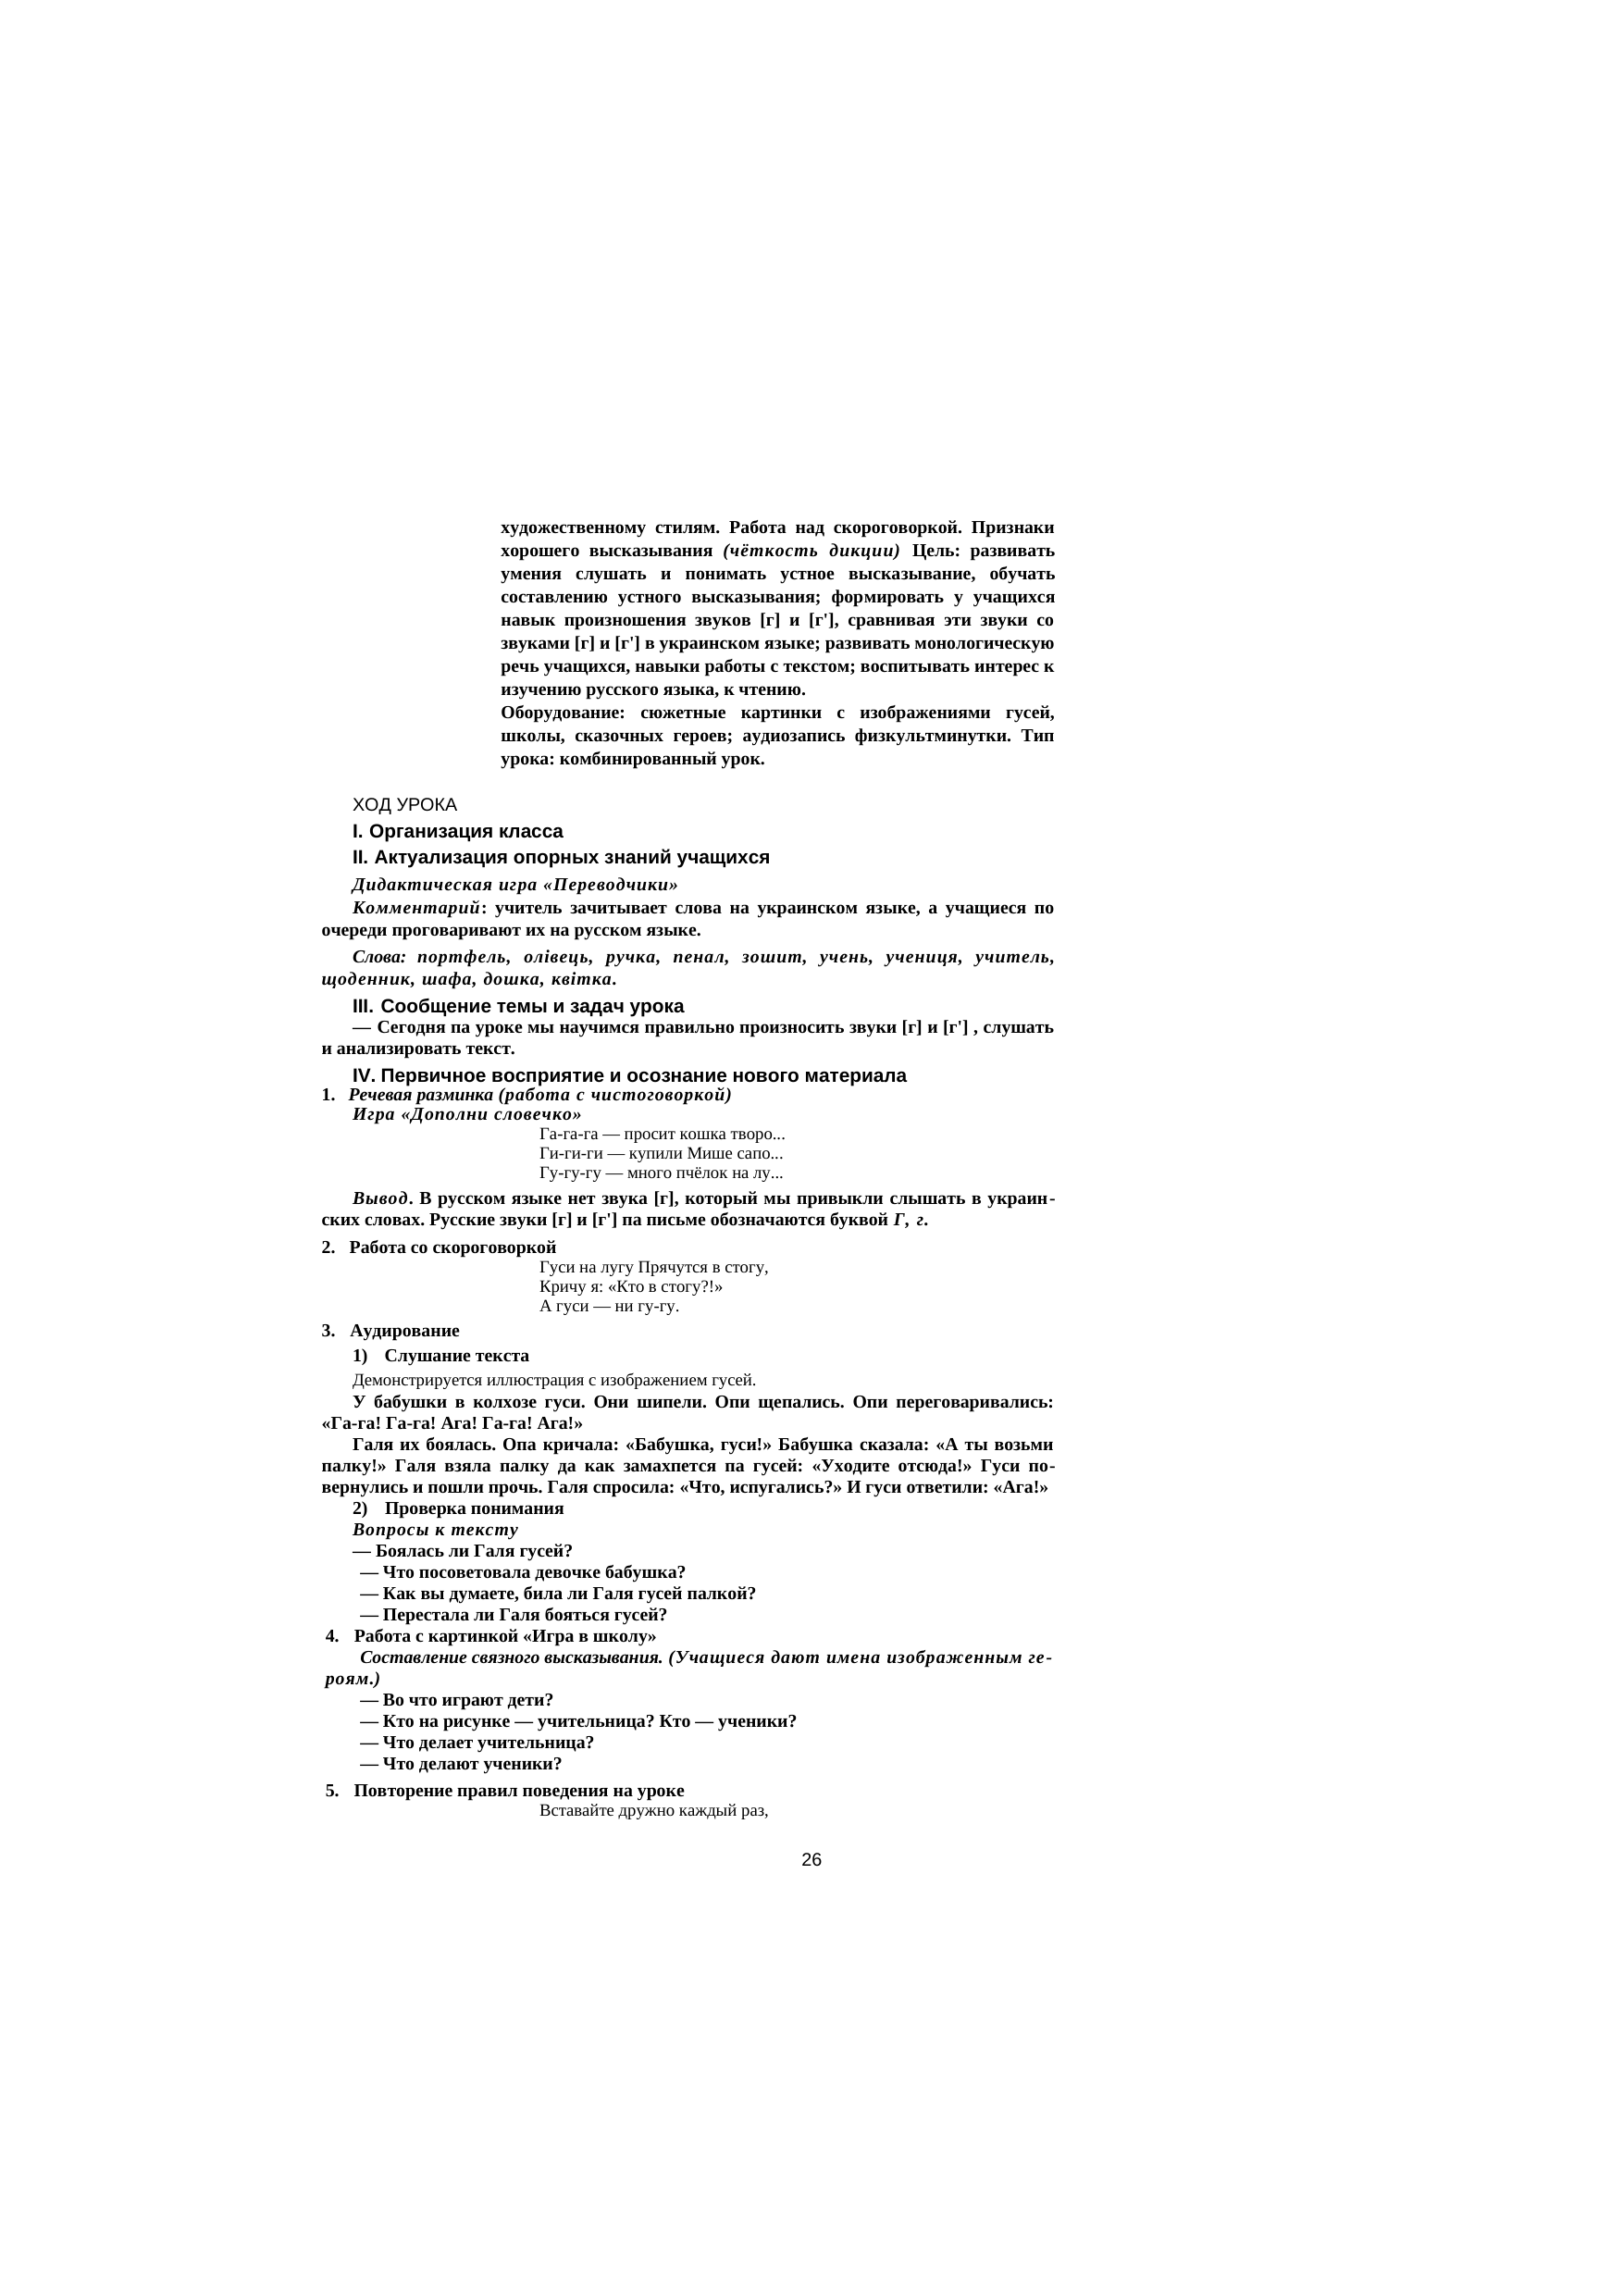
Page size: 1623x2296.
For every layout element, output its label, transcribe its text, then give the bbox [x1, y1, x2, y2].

text Гуси на лугу Прячутся в стогу, [539, 1257, 793, 1276]
text Дидактическая игра «Переводчики» [321, 870, 1057, 897]
list Аудирование [321, 1317, 1057, 1342]
list Что посоветовала девочке бабушка? [326, 1561, 1057, 1582]
list Работа с картинкой «Игра в школу» [326, 1625, 1057, 1646]
text У бабушки в колхозе гуси. Они шипели. Опи щепались. Опи переговаривались: «Га-га! Га-га! Ага! Га-га! Ага!» [321, 1391, 1055, 1433]
text Гу-гу-гу — много пчёлок на лу... [539, 1163, 1057, 1183]
list Повторение правил поведения на уроке [326, 1782, 1057, 1801]
list Что делает учительница? [326, 1731, 1057, 1753]
list Речевая разминка (работа с чистоговоркой) [321, 1086, 1057, 1105]
list Боялась ли Галя гусей? [321, 1540, 1057, 1561]
text Игра «Дополни словечко» [321, 1105, 1057, 1124]
text Кричу я: «Кто в стогу?!» [539, 1276, 1057, 1296]
list Сегодня па уроке мы научимся правильно произносить звуки [г] и [г'] , слушать и анализировать текст. [321, 1016, 1055, 1059]
text Составление связного высказывания. (Учащиеся дают имена изображенным героям.) [326, 1646, 1053, 1689]
list Сообщение темы и задач урока [321, 997, 1057, 1016]
text Вставайте дружно каждый раз, [539, 1801, 1057, 1820]
list Актуализация опорных знаний учащихся [321, 843, 1057, 870]
text Слова: портфель, олівець, ручка, пенал, зошит, учень, учениця, учитель, щоденник, шафа, дошка, квітка. [321, 946, 1055, 989]
text Демонстрируется иллюстрация с изображением гусей. [321, 1366, 1057, 1391]
text Ги-ги-ги — купили Мише сапо... [539, 1144, 1057, 1163]
list Проверка понимания [321, 1497, 1057, 1519]
text А гуси — ни гу-гу. [539, 1296, 1057, 1315]
list Во что играют дети? [326, 1689, 1057, 1710]
text ХОД УРОКА [321, 789, 1057, 816]
list Слушание текста [321, 1342, 1057, 1366]
list Что делают ученики? [326, 1753, 1057, 1774]
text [501, 515, 1055, 700]
list Как вы думаете, била ли Галя гусей палкой? [326, 1582, 1057, 1604]
list Кто на рисунке — учительница? Кто — ученики? [326, 1710, 1057, 1731]
text Галя их боялась. Опа кричала: «Бабушка, гуси!» Бабушка сказала: «А ты возьми палку!» Галя взяла палку да как замахпется па гусей: «Уходите отсюда!» Гуси повернулись и пошли прочь. Галя спросила: «Что, испугались?» И гуси ответили: «Ага!» [321, 1433, 1055, 1497]
text Вопросы к тексту [321, 1519, 1057, 1540]
text Га-га-га — просит кошка творо... [539, 1124, 1057, 1144]
text Комментарий: учитель зачитывает слова на украинском языке, а учащиеся по очереди проговаривают их на русском языке. [321, 897, 1055, 940]
text Оборудование: сюжетные картинки с изображениями гусей, школы, сказочных героев; аудиозапись физкультминутки. Тип урока: комбинированный урок. [501, 700, 1055, 769]
list Организация класса [321, 816, 1057, 843]
list Первичное восприятие и осознание нового материала [321, 1066, 1057, 1086]
list Работа со скороговоркой [321, 1238, 1057, 1257]
list Перестала ли Галя бояться гусей? [326, 1604, 1057, 1625]
text Вывод. В русском языке нет звука [г], который мы привыкли слышать в украинских словах. Русские звуки [г] и [г'] па письме обозначаются буквой Г, г. [321, 1186, 1055, 1230]
